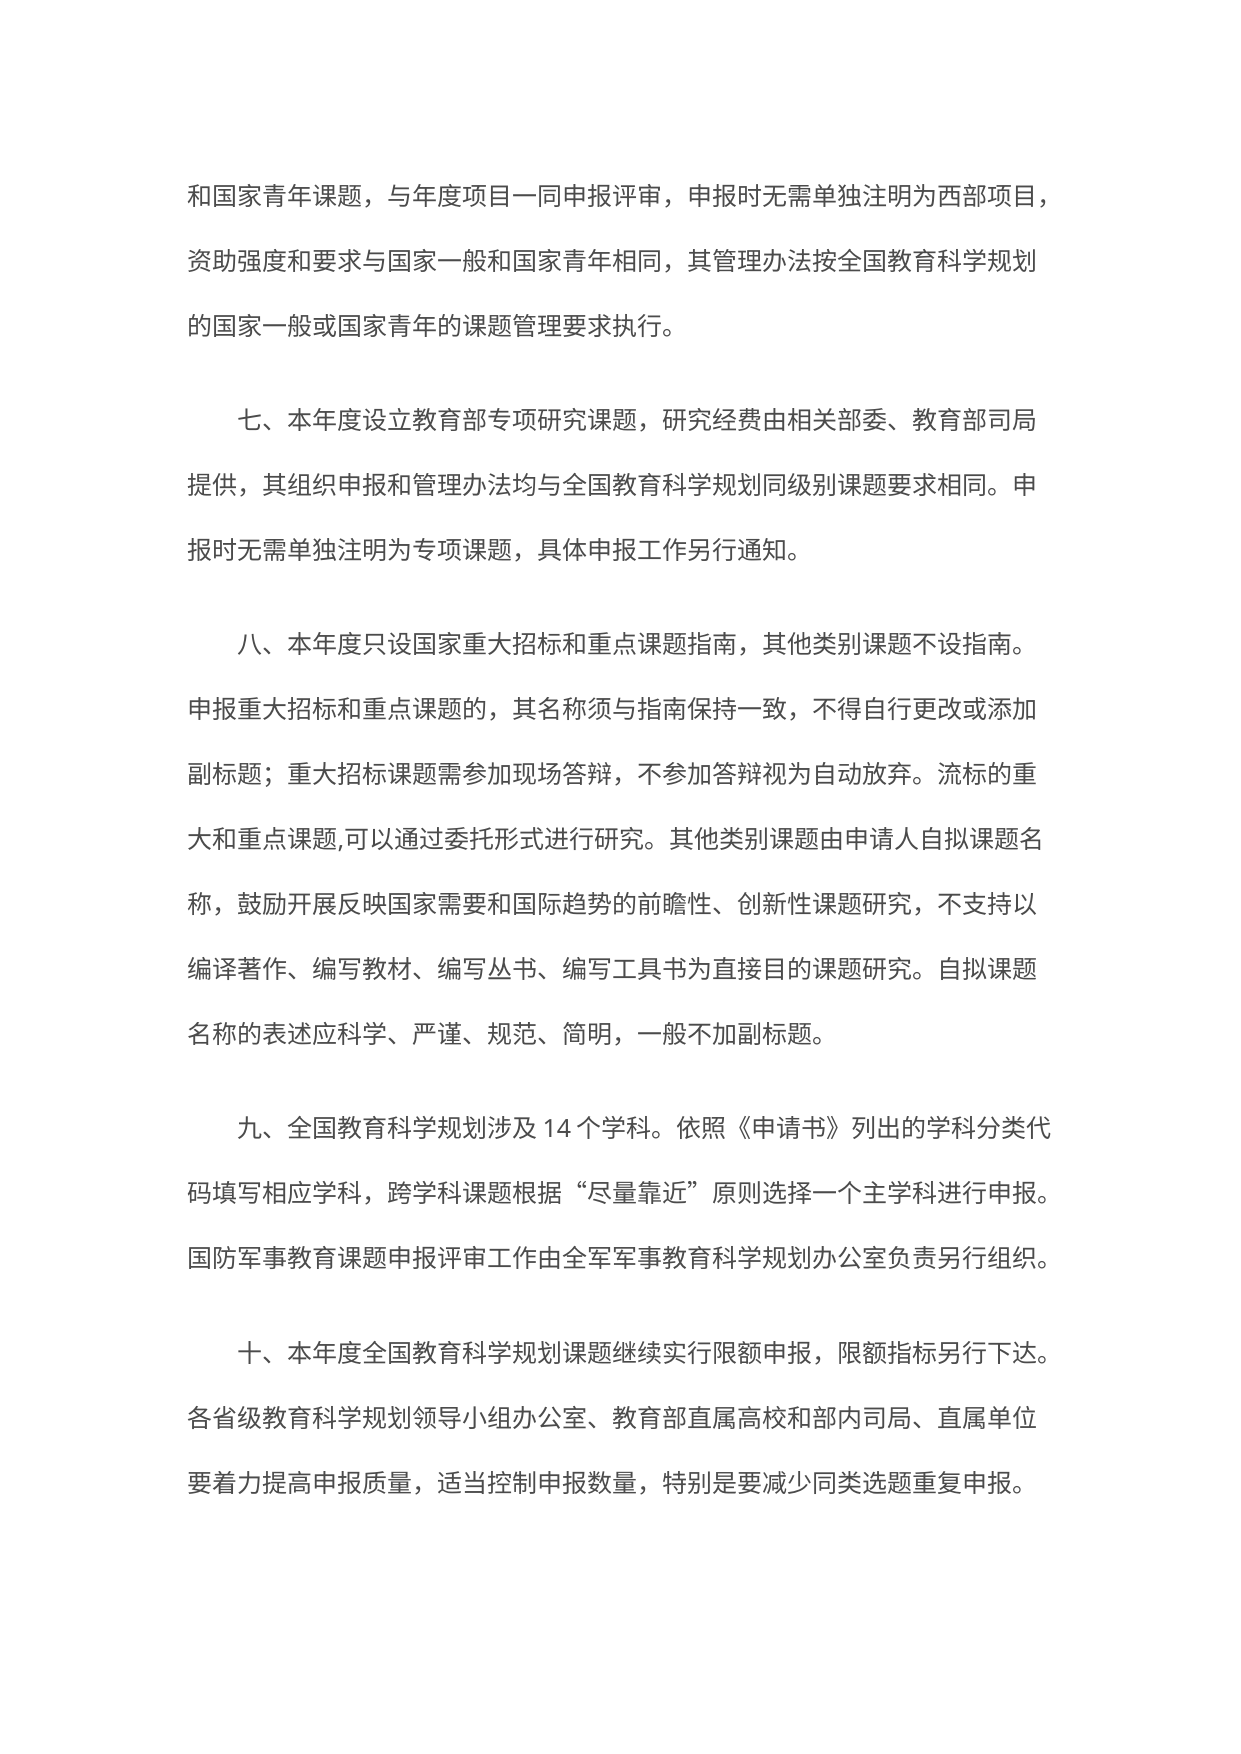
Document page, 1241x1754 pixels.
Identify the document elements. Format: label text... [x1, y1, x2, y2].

text 八、本年度只设国家重大招标和重点课题指南，其他类别课题不设指南。申报重大招标和重点课题的，其名称须与指南保持一致，不得自行更改或添加副标题；重大招标课题需参加现场答辩，不参加答辩视为自动放弃。流标的重大和重点课题,可以通过委托形式进行研究。其他类别课题由申请人自拟课题名称，鼓励开展反映国家需要和国际趋势的前瞻性、创新性课题研究，不支持以编译著作、编写教材、编写丛书、编写工具书为直接目的课题研究。自拟课题名称的表述应科学、严谨、规范、简明，一般不加副标题。 [187, 610, 1053, 1065]
text 九、全国教育科学规划涉及14个学科。依照《申请书》列出的学科分类代码填写相应学科，跨学科课题根据“尽量靠近”原则选择一个主学科进行申报。国防军事教育课题申报评审工作由全军军事教育科学规划办公室负责另行组织。 [187, 1094, 1053, 1289]
text 七、本年度设立教育部专项研究课题，研究经费由相关部委、教育部司局提供，其组织申报和管理办法均与全国教育科学规划同级别课题要求相同。申报时无需单独注明为专项课题，具体申报工作另行通知。 [187, 386, 1053, 581]
text 十、本年度全国教育科学规划课题继续实行限额申报，限额指标另行下达。各省级教育科学规划领导小组办公室、教育部直属高校和部内司局、直属单位要着力提高申报质量，适当控制申报数量，特别是要减少同类选题重复申报。 [187, 1319, 1053, 1514]
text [187, 162, 1053, 357]
